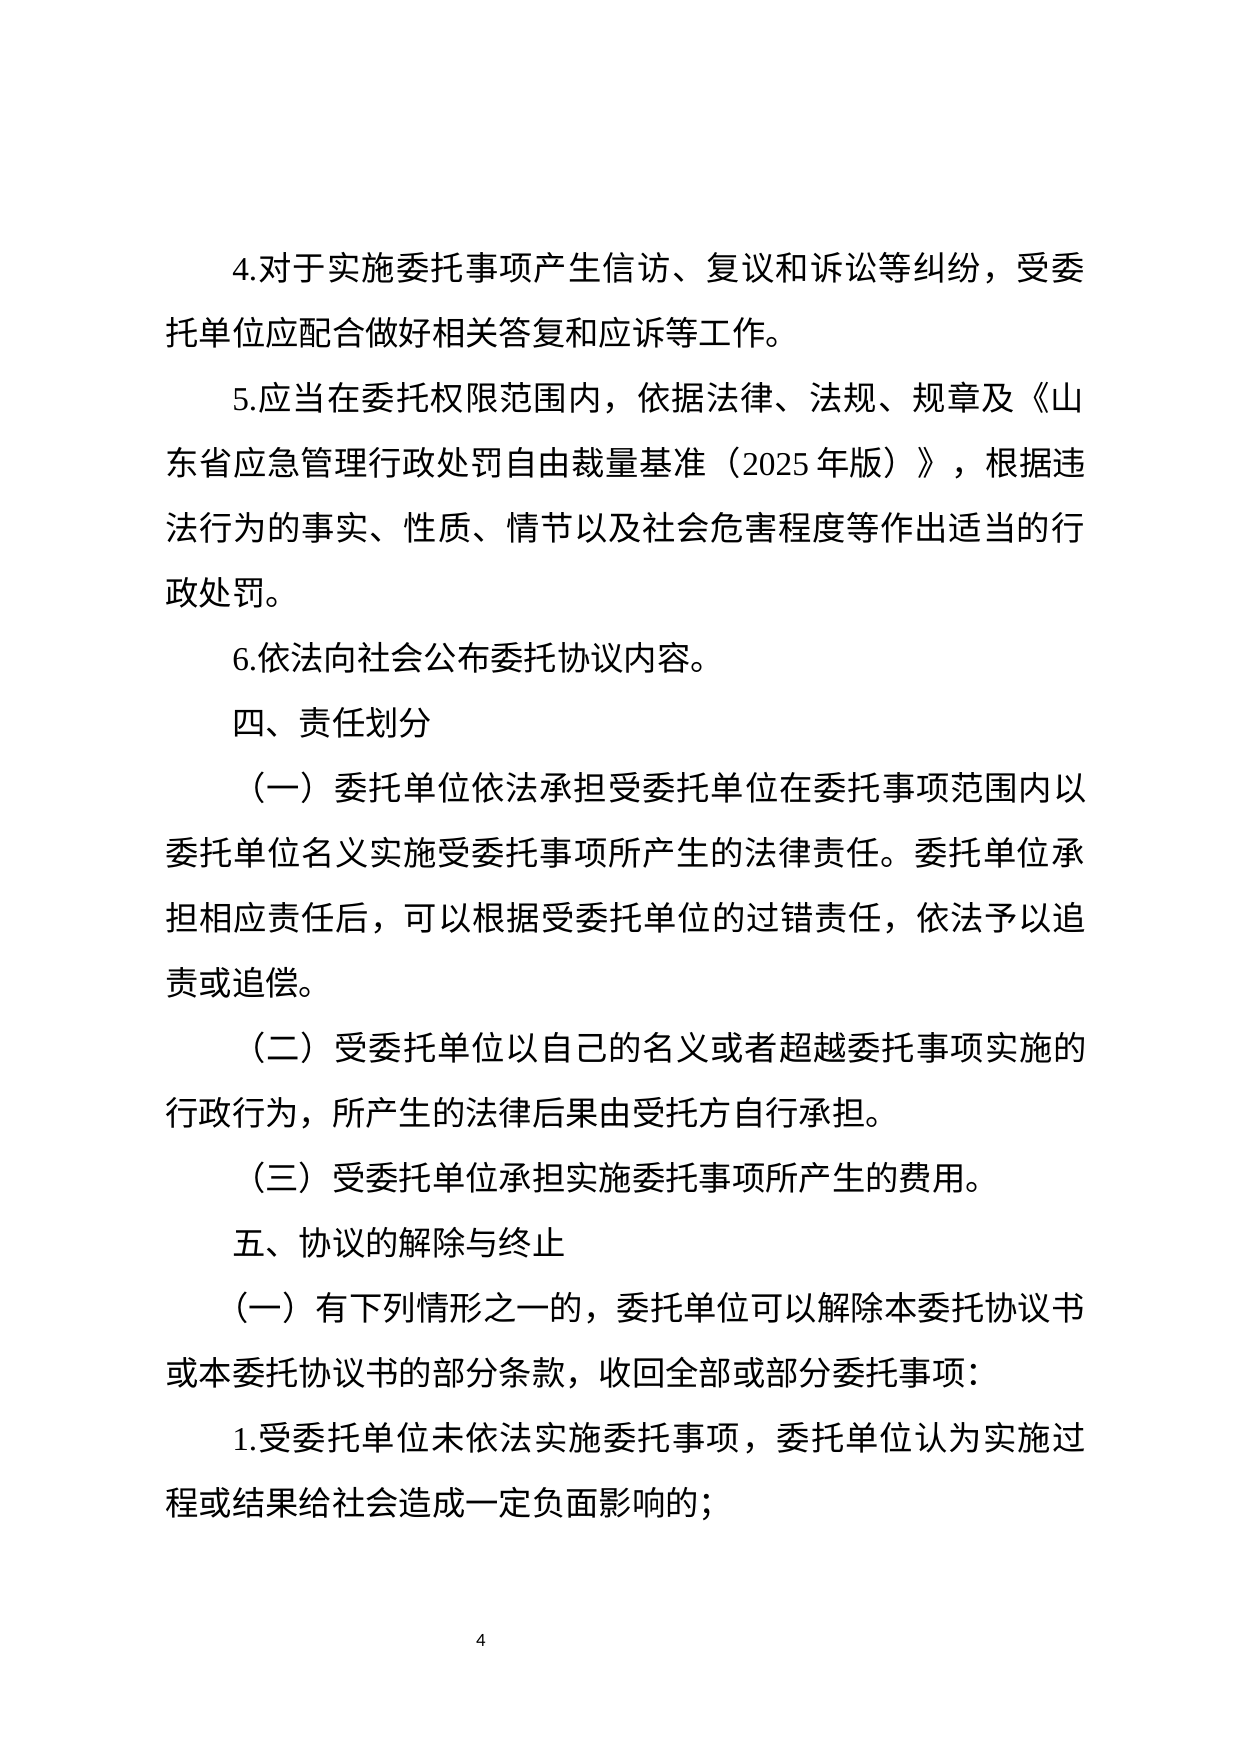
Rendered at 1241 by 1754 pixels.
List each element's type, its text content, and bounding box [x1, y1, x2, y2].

text （二）受委托单位以自己的名义或者超越委托事项实施的行政行为，所产生的法律后果由受托方自行承担。 [165, 1013, 1087, 1143]
text 五、协议的解除与终止 [165, 1208, 1087, 1273]
text 四、责任划分 [165, 688, 1087, 753]
text 5.应当在委托权限范围内，依据法律、法规、规章及《山东省应急管理行政处罚自由裁量基准（2025年版）》，根据违法行为的事实、性质、情节以及社会危害程度等作出适当的行政处罚。 [165, 363, 1087, 623]
text 4.对于实施委托事项产生信访、复议和诉讼等纠纷，受委托单位应配合做好相关答复和应诉等工作。 [165, 233, 1087, 363]
text （三）受委托单位承担实施委托事项所产生的费用。 [165, 1143, 1087, 1208]
text （一）委托单位依法承担受委托单位在委托事项范围内以委托单位名义实施受委托事项所产生的法律责任。委托单位承担相应责任后，可以根据受委托单位的过错责任，依法予以追责或追偿。 [165, 753, 1087, 1013]
text （一）有下列情形之一的，委托单位可以解除本委托协议书或本委托协议书的部分条款，收回全部或部分委托事项： [165, 1273, 1087, 1403]
text 6.依法向社会公布委托协议内容。 [165, 623, 1087, 688]
text 1.受委托单位未依法实施委托事项，委托单位认为实施过程或结果给社会造成一定负面影响的； [165, 1403, 1087, 1533]
